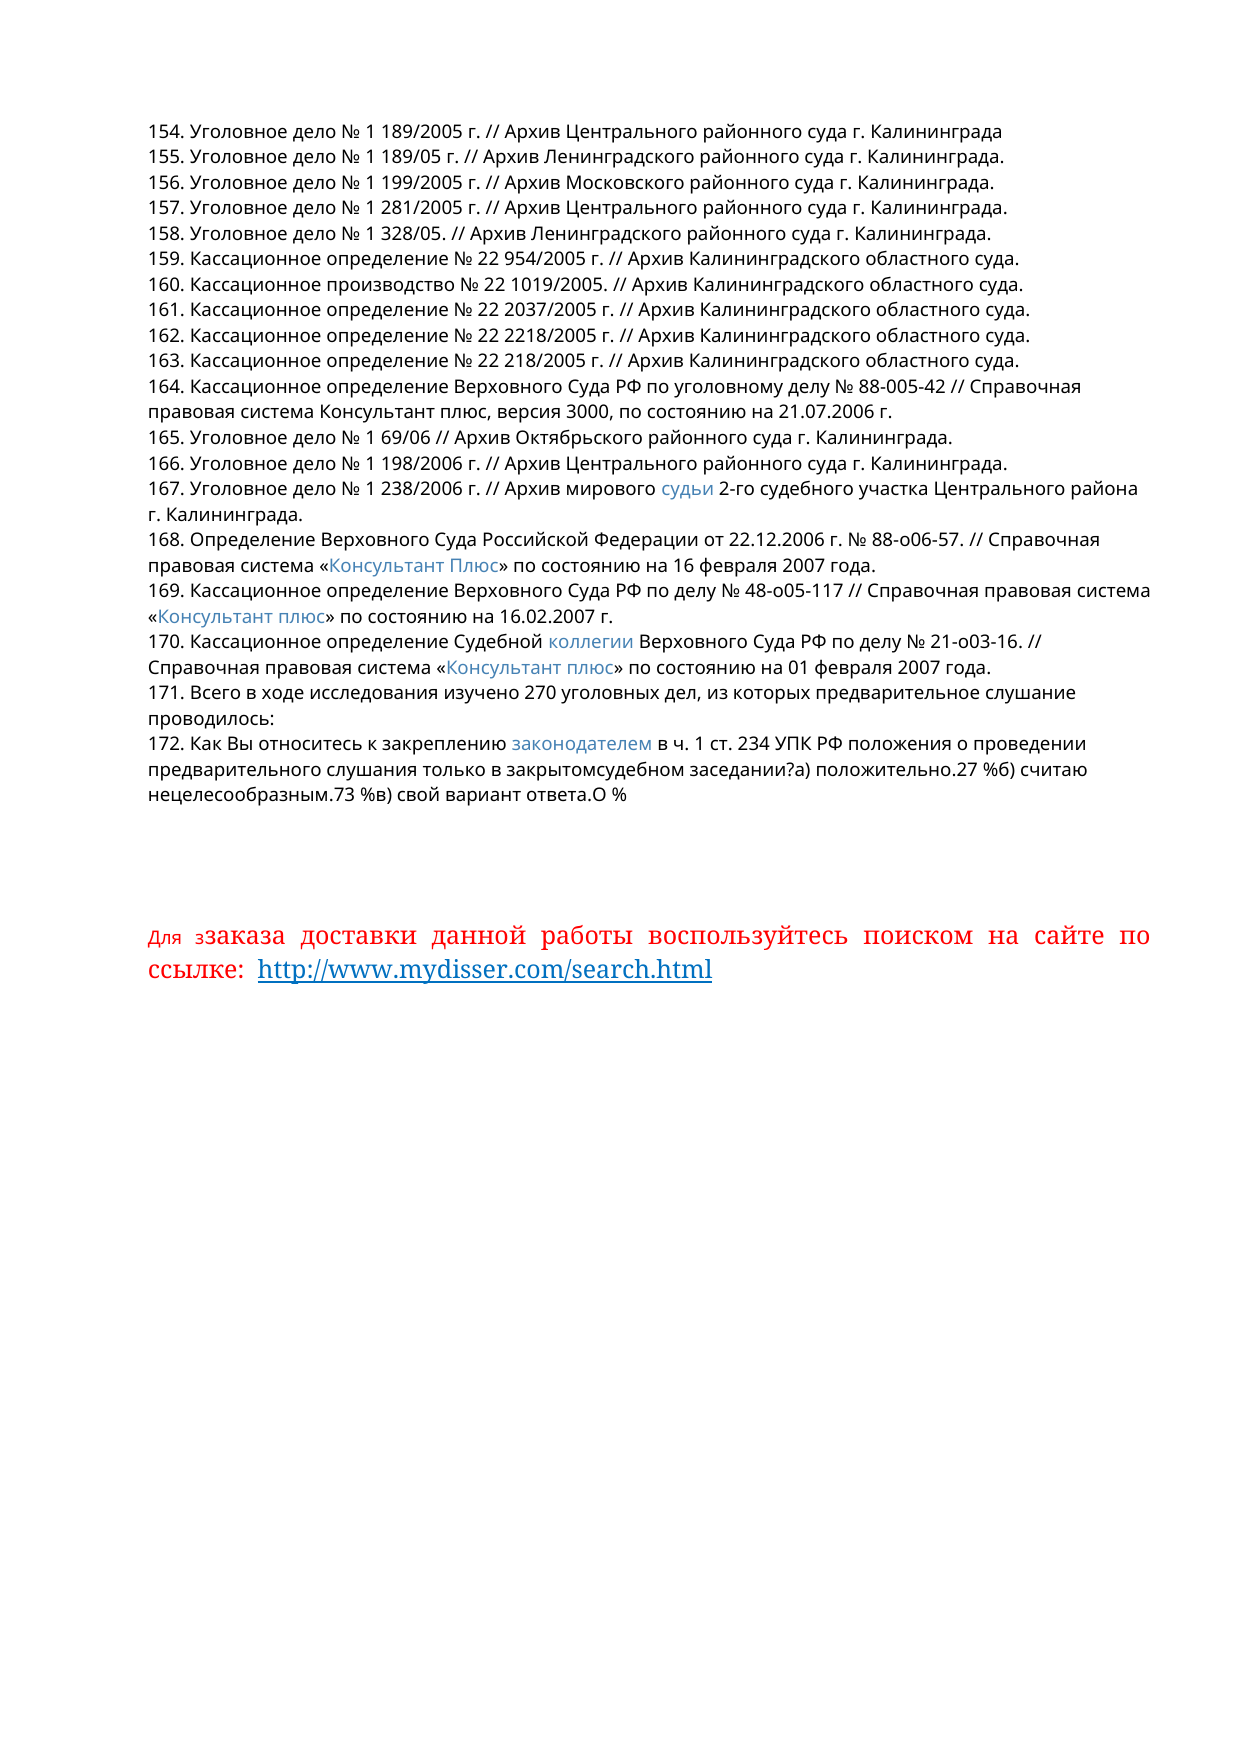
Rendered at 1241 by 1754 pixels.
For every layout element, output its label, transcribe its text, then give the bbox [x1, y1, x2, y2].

text Для ззаказа доставки данной работы воспользуйтесь поиском на сайте по ссылке: http://www.mydisser.com/search.html [148, 918, 1152, 986]
